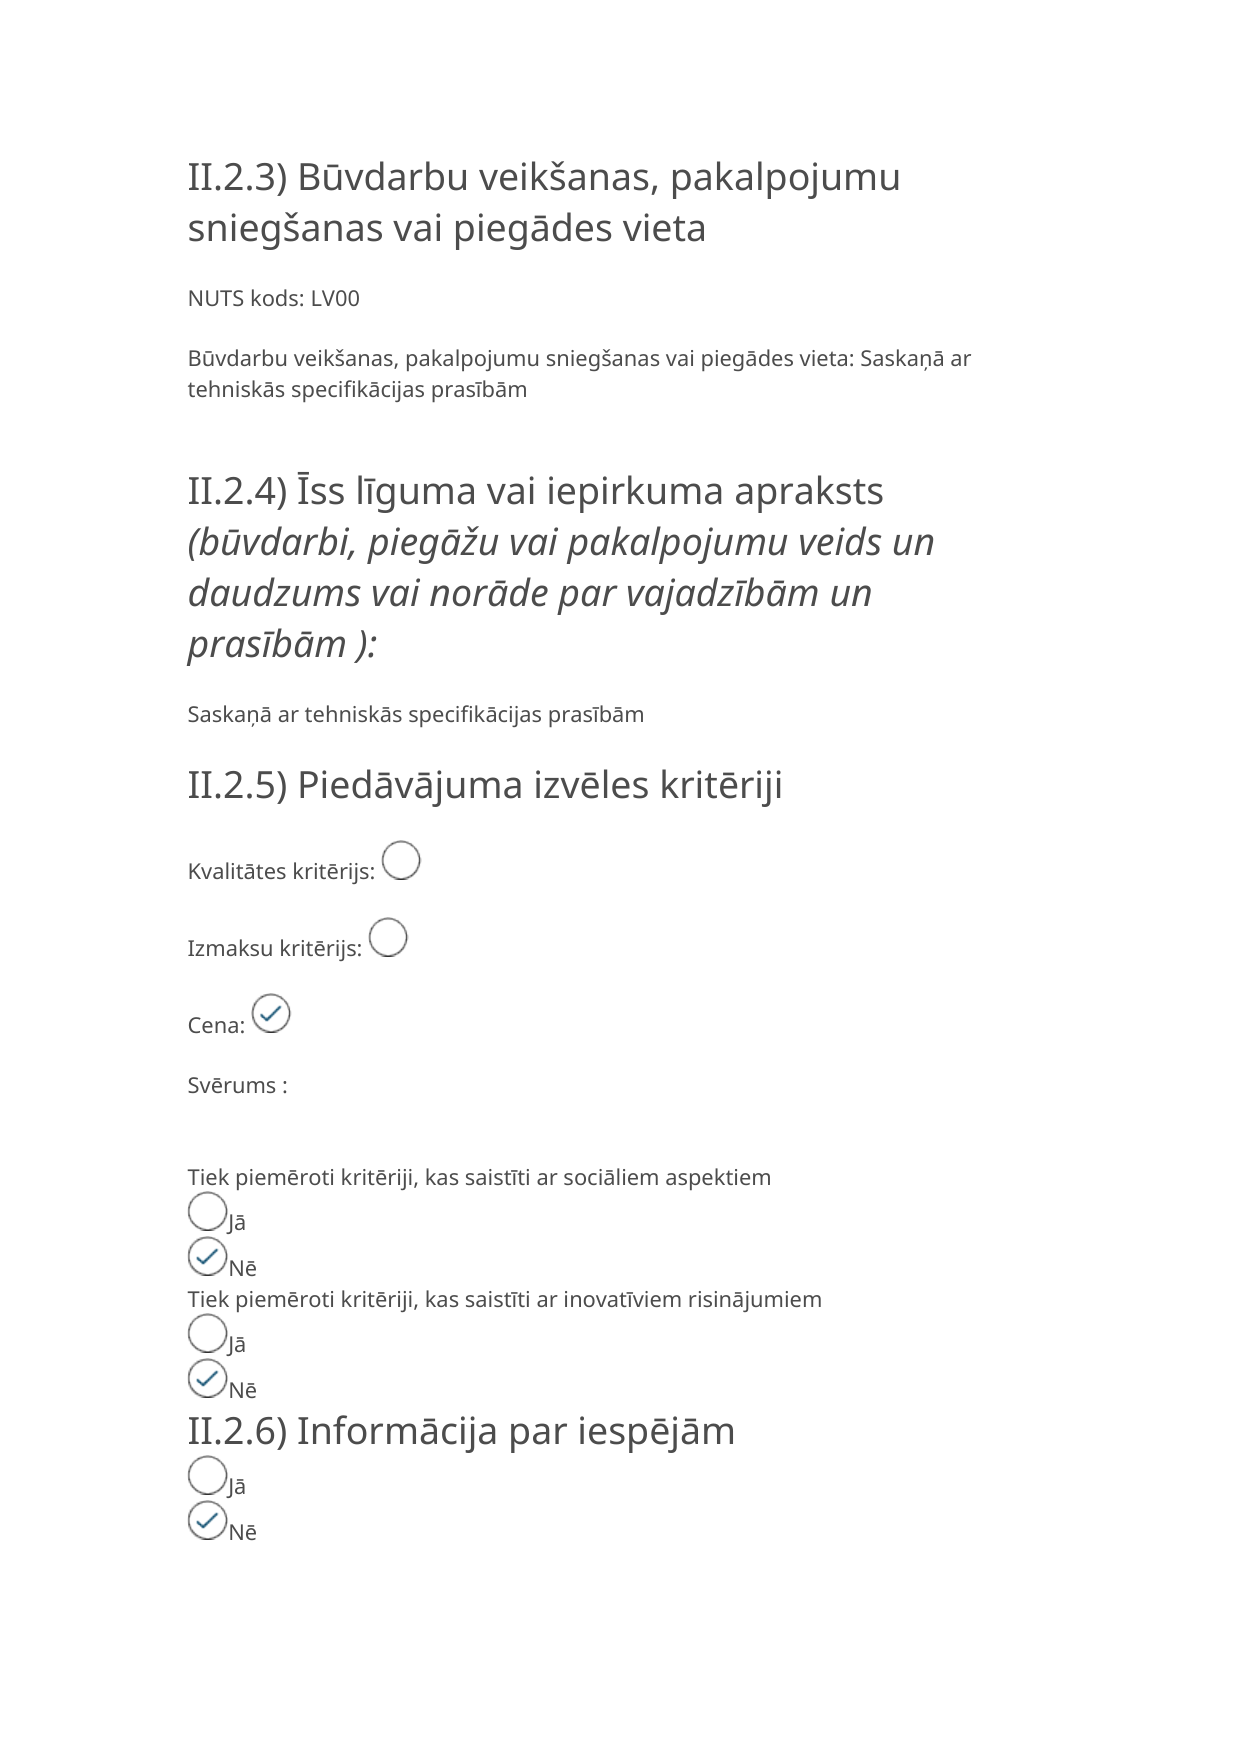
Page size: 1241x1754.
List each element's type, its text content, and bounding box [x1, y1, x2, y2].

picture [187, 1500, 229, 1540]
text Jā [187, 1455, 1053, 1501]
text Izmaksu kritērijs: [187, 917, 1053, 963]
text Jā [187, 1191, 1053, 1237]
text Nē [187, 1359, 1053, 1404]
text Saskaņā ar tehniskās specifikācijas prasībām [187, 698, 1053, 729]
picture [187, 1358, 229, 1398]
text II.2.3) Būvdarbu veikšanas, pakalpojumu sniegšanas vai piegādes vieta [187, 150, 1053, 252]
text Jā [187, 1313, 1053, 1359]
text Būvdarbu veikšanas, pakalpojumu sniegšanas vai piegādes vieta: Saskaņā ar tehniskās specifikācijas prasībām [187, 342, 1053, 404]
picture [187, 1191, 229, 1231]
picture [187, 1455, 229, 1495]
picture [381, 840, 422, 880]
text II.2.5) Piedāvājuma izvēles kritēriji [187, 758, 1053, 809]
text NUTS kods: LV00 [187, 281, 1053, 312]
text Kvalitātes kritērijs: [187, 841, 1053, 886]
picture [187, 1236, 229, 1276]
picture [187, 1313, 229, 1353]
text II.2.4) Īss līguma vai iepirkuma apraksts (būvdarbi, piegāžu vai pakalpojumu veids un daudzums vai norāde par vajadzībām un prasībām ): [187, 464, 1053, 669]
text Cena: [187, 994, 1053, 1039]
picture [368, 917, 409, 957]
text Svērums : [187, 1068, 1053, 1100]
text II.2.6) Informācija par iespējām [187, 1404, 1053, 1455]
text Nē [187, 1237, 1053, 1282]
picture [251, 993, 292, 1033]
text Nē [187, 1501, 1053, 1546]
text Tiek piemēroti kritēriji, kas saistīti ar inovatīviem risinājumiem [187, 1282, 1053, 1313]
text Tiek piemēroti kritēriji, kas saistīti ar sociāliem aspektiem [187, 1129, 1053, 1191]
